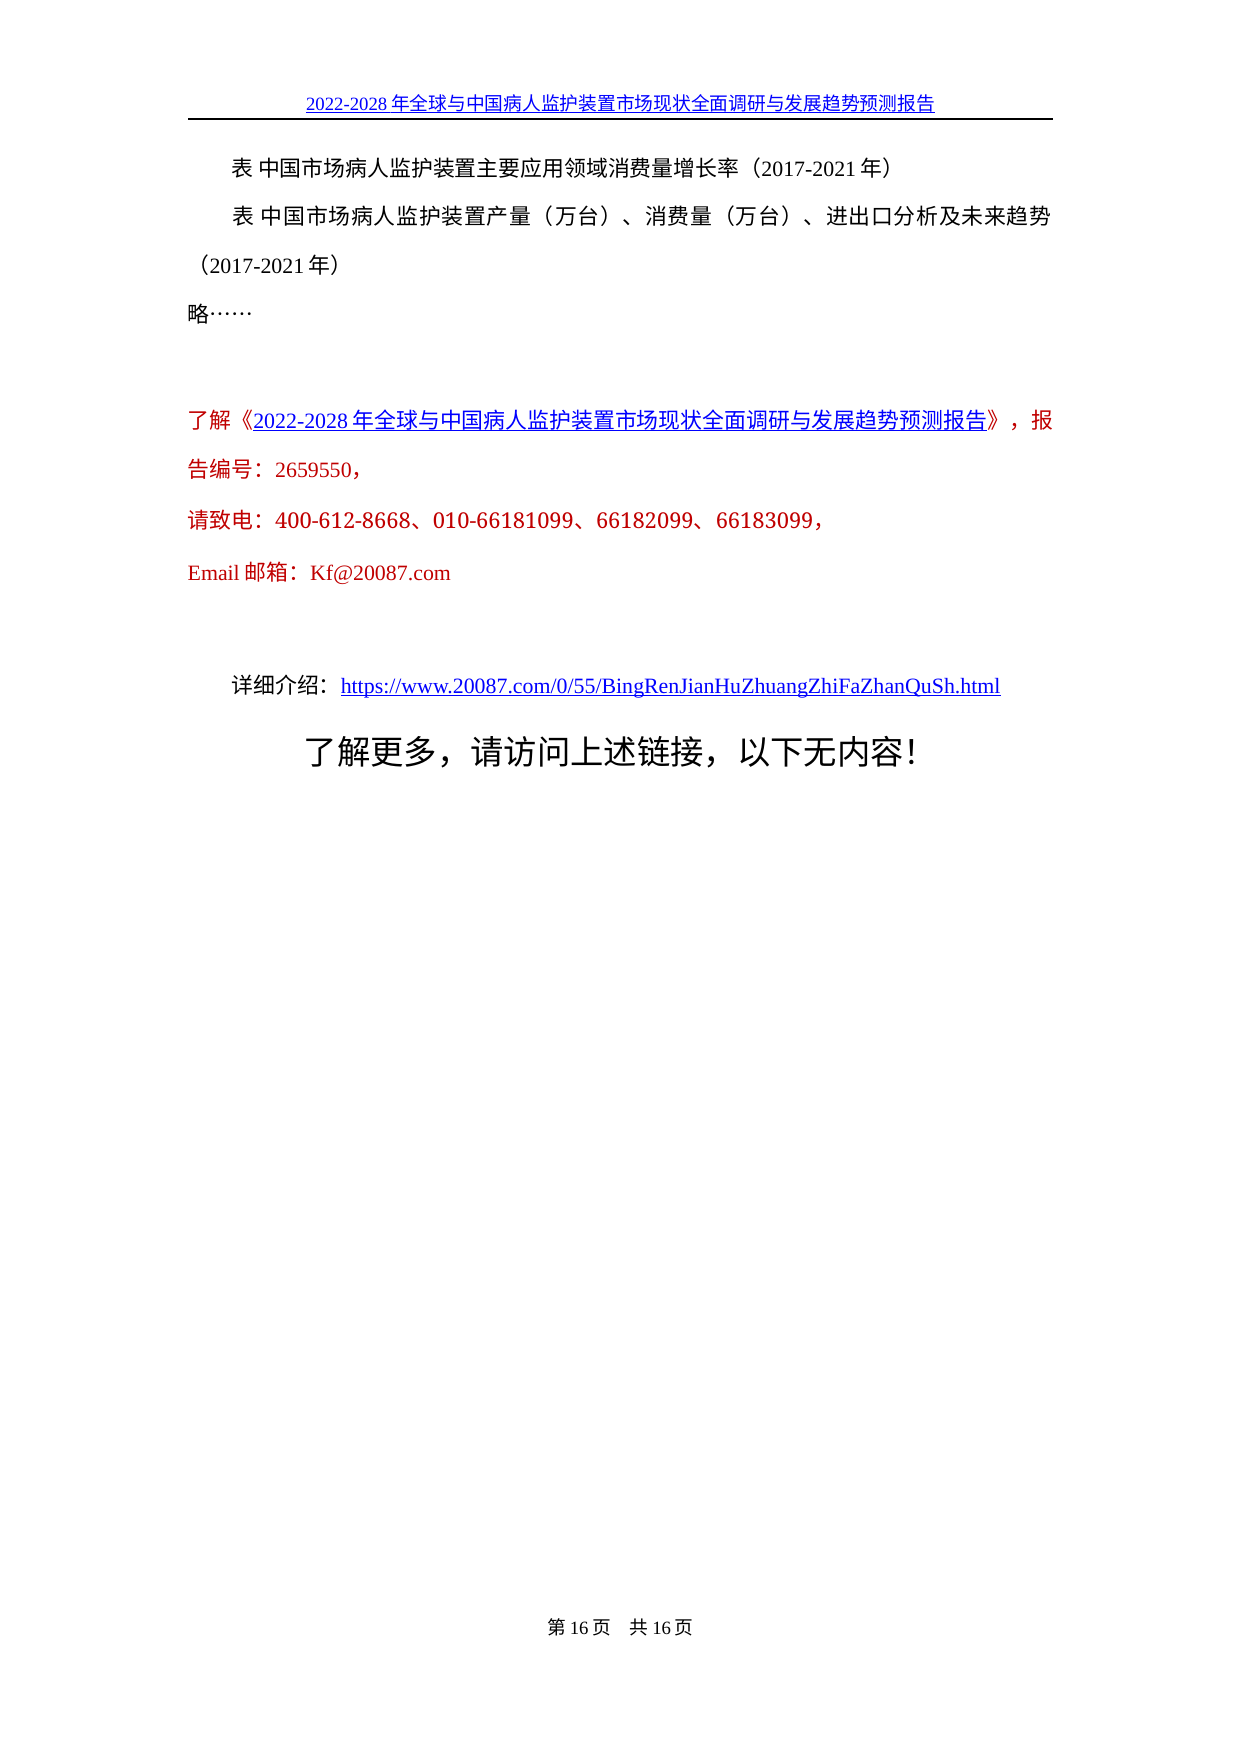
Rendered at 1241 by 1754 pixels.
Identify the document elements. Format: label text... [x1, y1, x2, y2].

text 了解《2022-2028年全球与中国病人监护装置市场现状全面调研与发展趋势预测报告》，报告编号：2659550， [187, 403, 1053, 484]
text 详细介绍：https://www.20087.com/0/55/BingRenJianHuZhuangZhiFaZhanQuSh.html [187, 668, 1053, 700]
title 了解更多，请访问上述链接，以下无内容！ [187, 718, 1053, 783]
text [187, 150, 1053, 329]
text Email邮箱：Kf@20087.com [187, 555, 1053, 587]
text 请致电：400-612-8668、010-66181099、66182099、66183099， [187, 503, 1053, 536]
